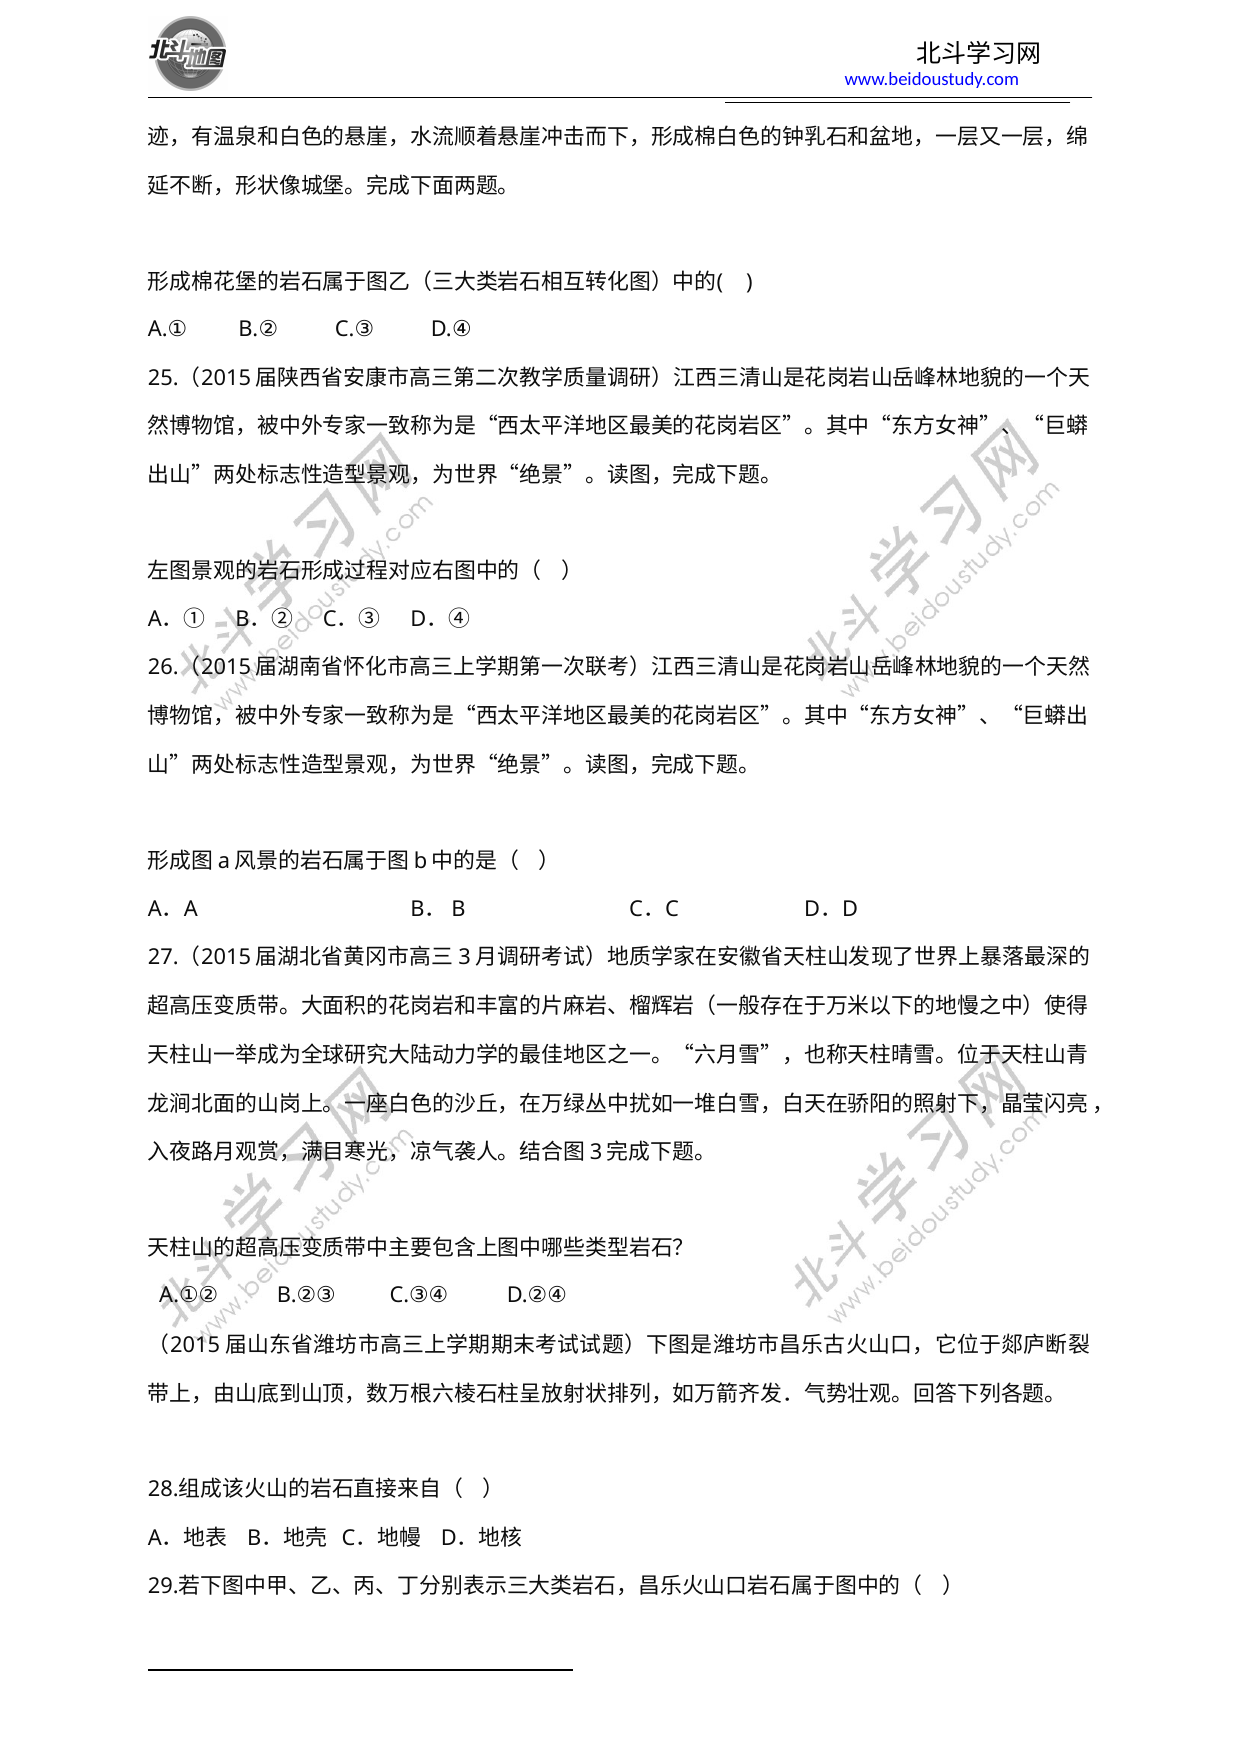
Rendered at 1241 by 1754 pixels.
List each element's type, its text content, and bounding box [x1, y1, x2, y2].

text 26.（2015届湖南省怀化市高三上学期第一次联考）江西三清山是花岗岩山岳峰林地貌的一个天然博物馆，被中外专家一致称为是“西太平洋地区最美的花岗岩区”。其中“东方女神”、“巨蟒出山”两处标志性造型景观，为世界“绝景”。读图，完成下题。 [148, 649, 1092, 779]
text 28.组成该火山的岩石直接来自（ ） [148, 1471, 1092, 1503]
picture [147, 16, 228, 91]
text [148, 119, 1092, 200]
text 天柱山的超高压变质带中主要包含上图中哪些类型岩石？ [148, 1230, 1092, 1262]
text A.①② B.②③ C.③④ D.②④ [148, 1278, 1092, 1311]
text 25.（2015届陕西省安康市高三第二次教学质量调研）江西三清山是花岗岩山岳峰林地貌的一个天然博物馆，被中外专家一致称为是“西太平洋地区最美的花岗岩区”。其中“东方女神”、“巨蟒出山”两处标志性造型景观，为世界“绝景”。读图，完成下题。 [148, 359, 1092, 489]
text A．A B． B C．C D．D [148, 891, 1092, 923]
text 形成图a风景的岩石属于图b中的是（ ） [148, 842, 1092, 875]
text A.① B.② C.③ D.④ [148, 312, 1092, 344]
text 形成棉花堡的岩石属于图乙（三大类岩石相互转化图）中的( ) [148, 263, 1092, 296]
text 29.若下图中甲、乙、丙、丁分别表示三大类岩石，昌乐火山口岩石属于图中的（ ） [148, 1567, 1092, 1600]
text 左图景观的岩石形成过程对应右图中的（ ） [148, 552, 1092, 585]
text （2015届山东省潍坊市高三上学期期末考试试题）下图是潍坊市昌乐古火山口，它位于郯庐断裂带上，由山底到山顶，数万根六棱石柱呈放射状排列，如万箭齐发．气势壮观。回答下列各题。 [148, 1326, 1092, 1408]
picture [147, 316, 1093, 1449]
text 27.（2015届湖北省黄冈市高三3月调研考试）地质学家在安徽省天柱山发现了世界上暴落最深的超高压变质带。大面积的花岗岩和丰富的片麻岩、榴辉岩（一般存在于万米以下的地慢之中）使得天柱山一举成为全球研究大陆动力学的最佳地区之一。“六月雪”，也称天柱晴雪。位于天柱山青龙涧北面的山岗上。一座白色的沙丘，在万绿丛中扰如一堆白雪，白天在骄阳的照射下，晶莹闪亮，入夜路月观赏，满目寒光，凉气袭人。结合图3完成下题。 [148, 939, 1092, 1166]
text A．① B．② C．③ D．④ [148, 601, 1092, 633]
text A．地表 B．地壳 C．地幔 D．地核 [148, 1519, 1092, 1552]
